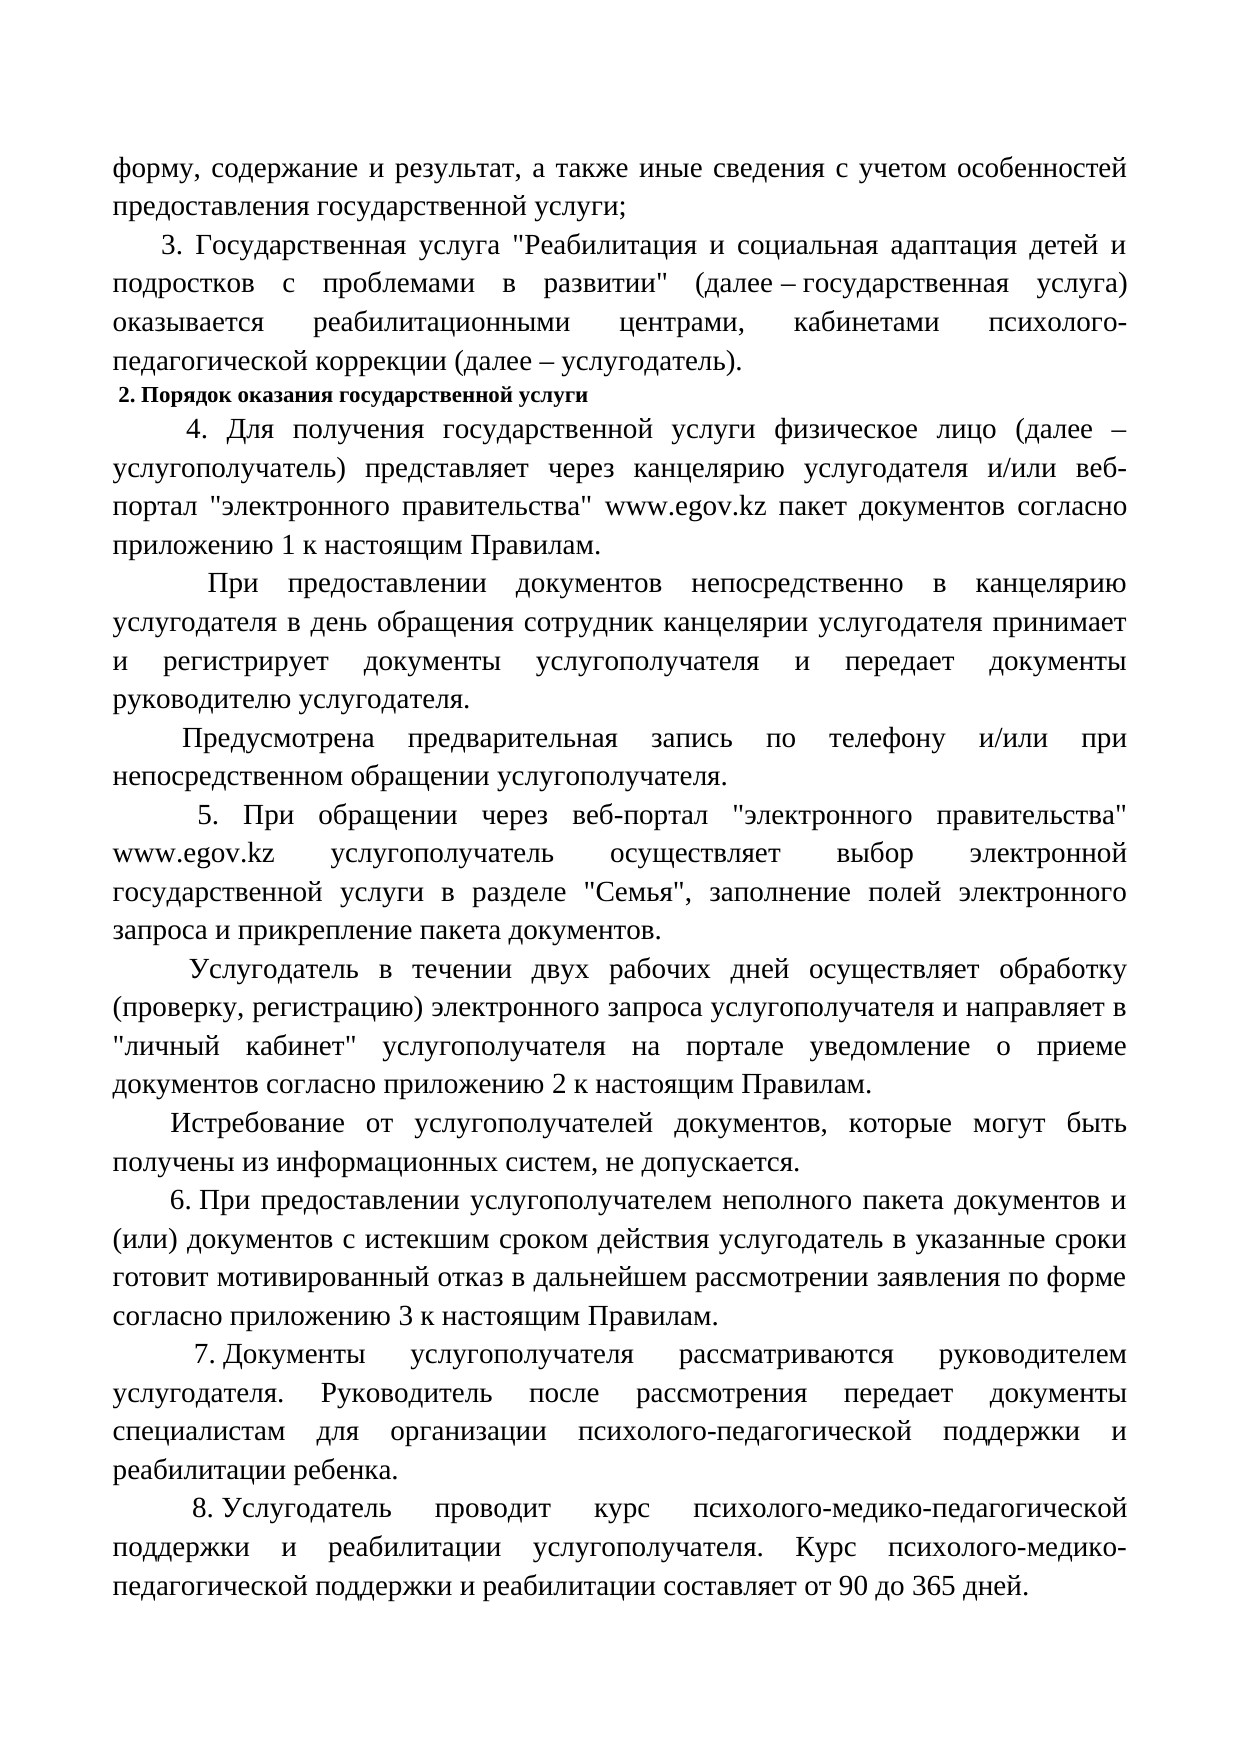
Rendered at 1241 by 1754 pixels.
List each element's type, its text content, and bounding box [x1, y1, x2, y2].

text 4. Для получения государственной услуги физическое лицо (далее – услугополучатель) представляет через канцелярию услугодателя и/или веб-портал "электронного правительства" www.egov.kz пакет документов согласно приложению 1 к настоящим Правилам. [112, 411, 1128, 561]
text 2. Порядок оказания государственной услуги [112, 381, 1128, 408]
text Предусмотрена предварительная запись по телефону и/или при непосредственном обращении услугополучателя. [112, 720, 1128, 792]
text Услугодатель в течении двух рабочих дней осуществляет обработку (проверку, регистрацию) электронного запроса услугополучателя и направляет в "личный кабинет" услугополучателя на портале уведомление о приеме документов согласно приложению 2 к настоящим Правилам. [112, 951, 1128, 1100]
text 5. При обращении через веб-портал "электронного правительства" www.egov.kz услугополучатель осуществляет выбор электронной государственной услуги в разделе "Семья", заполнение полей электронного запроса и прикрепление пакета документов. [112, 797, 1128, 946]
text При предоставлении документов непосредственно в канцелярию услугодателя в день обращения сотрудник канцелярии услугодателя принимает и регистрирует документы услугополучателя и передает документы руководителю услугодателя. [112, 566, 1128, 715]
text Истребование от услугополучателей документов, которые могут быть получены из информационных систем, не допускается. [112, 1105, 1128, 1177]
text 8. Услугодатель проводит курс психолого-медико-педагогической поддержки и реабилитации услугополучателя. Курс психолого-медико-педагогической поддержки и реабилитации составляет от 90 до 365 дней. [112, 1491, 1128, 1601]
text 3. Государственная услуга "Реабилитация и социальная адаптация детей и подростков с проблемами в развитии" (далее – государственная услуга) оказывается реабилитационными центрами, кабинетами психолого-педагогической коррекции (далее – услугодатель). [112, 227, 1128, 376]
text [112, 150, 1128, 222]
text 6. При предоставлении услугополучателем неполного пакета документов и (или) документов с истекшим сроком действия услугодатель в указанные сроки готовит мотивированный отказ в дальнейшем рассмотрении заявления по форме согласно приложению 3 к настоящим Правилам. [112, 1182, 1128, 1331]
text 7. Документы услугополучателя рассматриваются руководителем услугодателя. Руководитель после рассмотрения передает документы специалистам для организации психолого-педагогической поддержки и реабилитации ребенка. [112, 1336, 1128, 1486]
